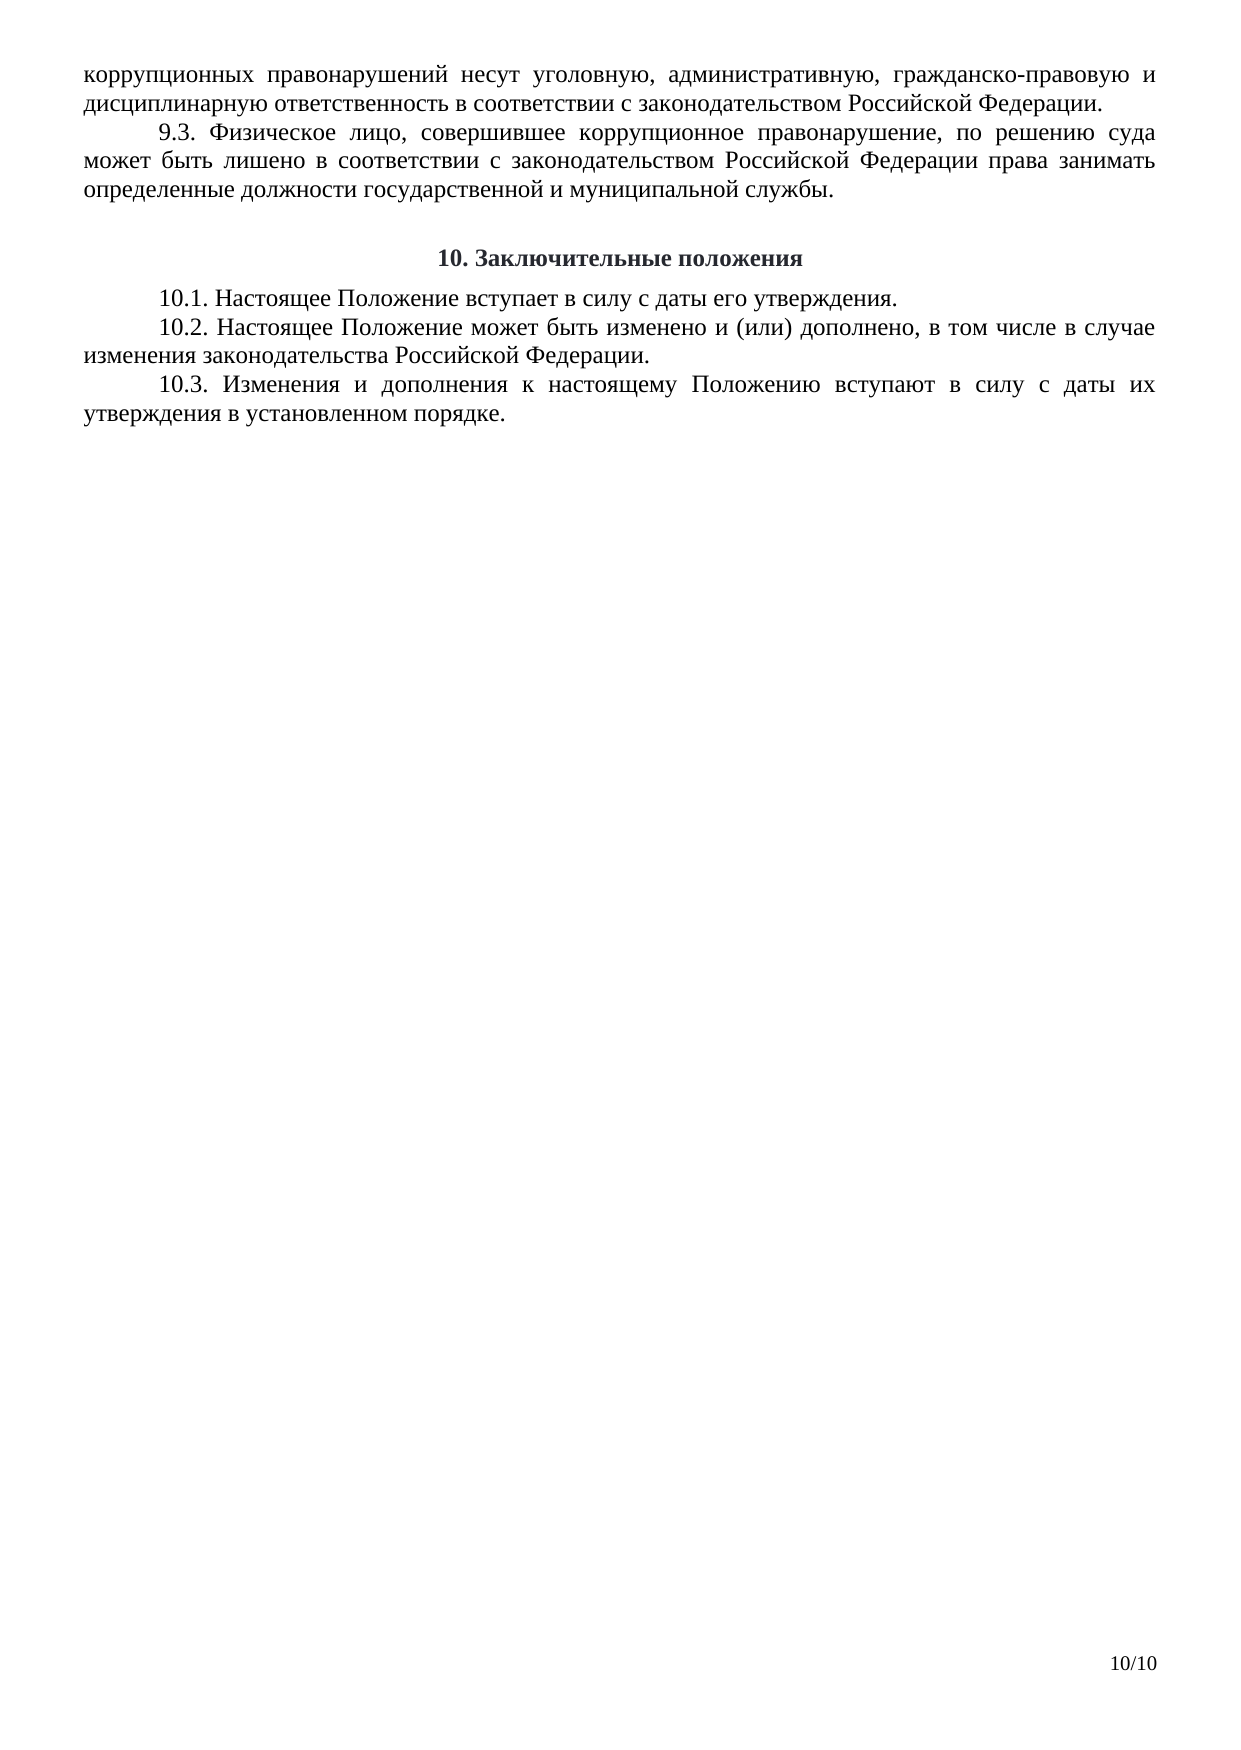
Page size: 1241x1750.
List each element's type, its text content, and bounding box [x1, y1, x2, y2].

text 9.3. Физическое лицо, совершившее коррупционное правонарушение, по решению суда может быть лишено в соответствии с законодательством Российской Федерации права занимать определенные должности государственной и муниципальной службы. [83, 117, 1157, 203]
text 10.1. Настоящее Положение вступает в силу с даты его утверждения. [83, 283, 1157, 312]
text 10. Заключительные положения [83, 243, 1157, 272]
text 10.2. Настоящее Положение может быть изменено и (или) дополнено, в том числе в случае изменения законодательства Российской Федерации. [83, 312, 1157, 369]
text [83, 59, 1157, 117]
text 10.3. Изменения и дополнения к настоящему Положению вступают в силу с даты их утверждения в установленном порядке. [83, 369, 1157, 427]
